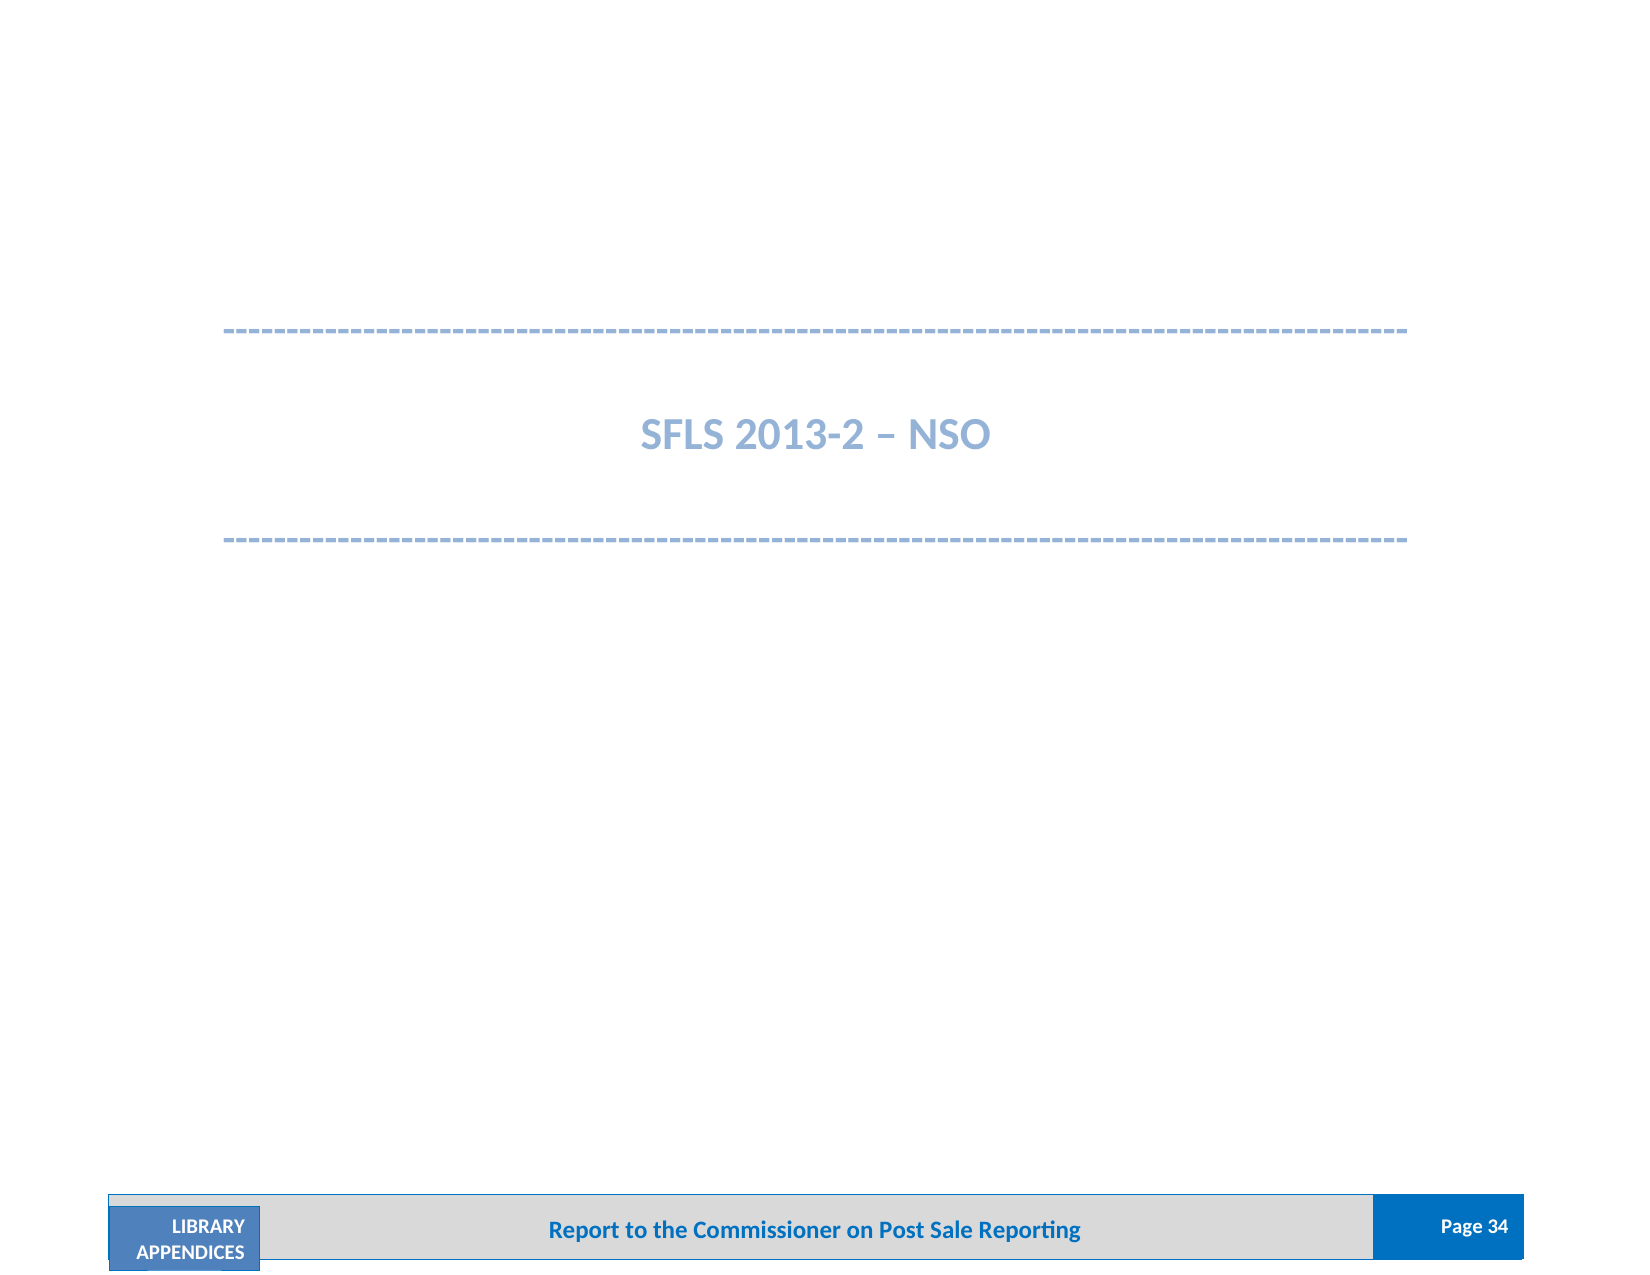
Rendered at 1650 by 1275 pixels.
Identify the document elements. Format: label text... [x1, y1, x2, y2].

text --------------------------------------------------------------------------------------------- [150, 303, 1481, 354]
text SFLS 2013-2 – NSO [150, 405, 1481, 461]
text --------------------------------------------------------------------------------------------- [150, 512, 1481, 562]
